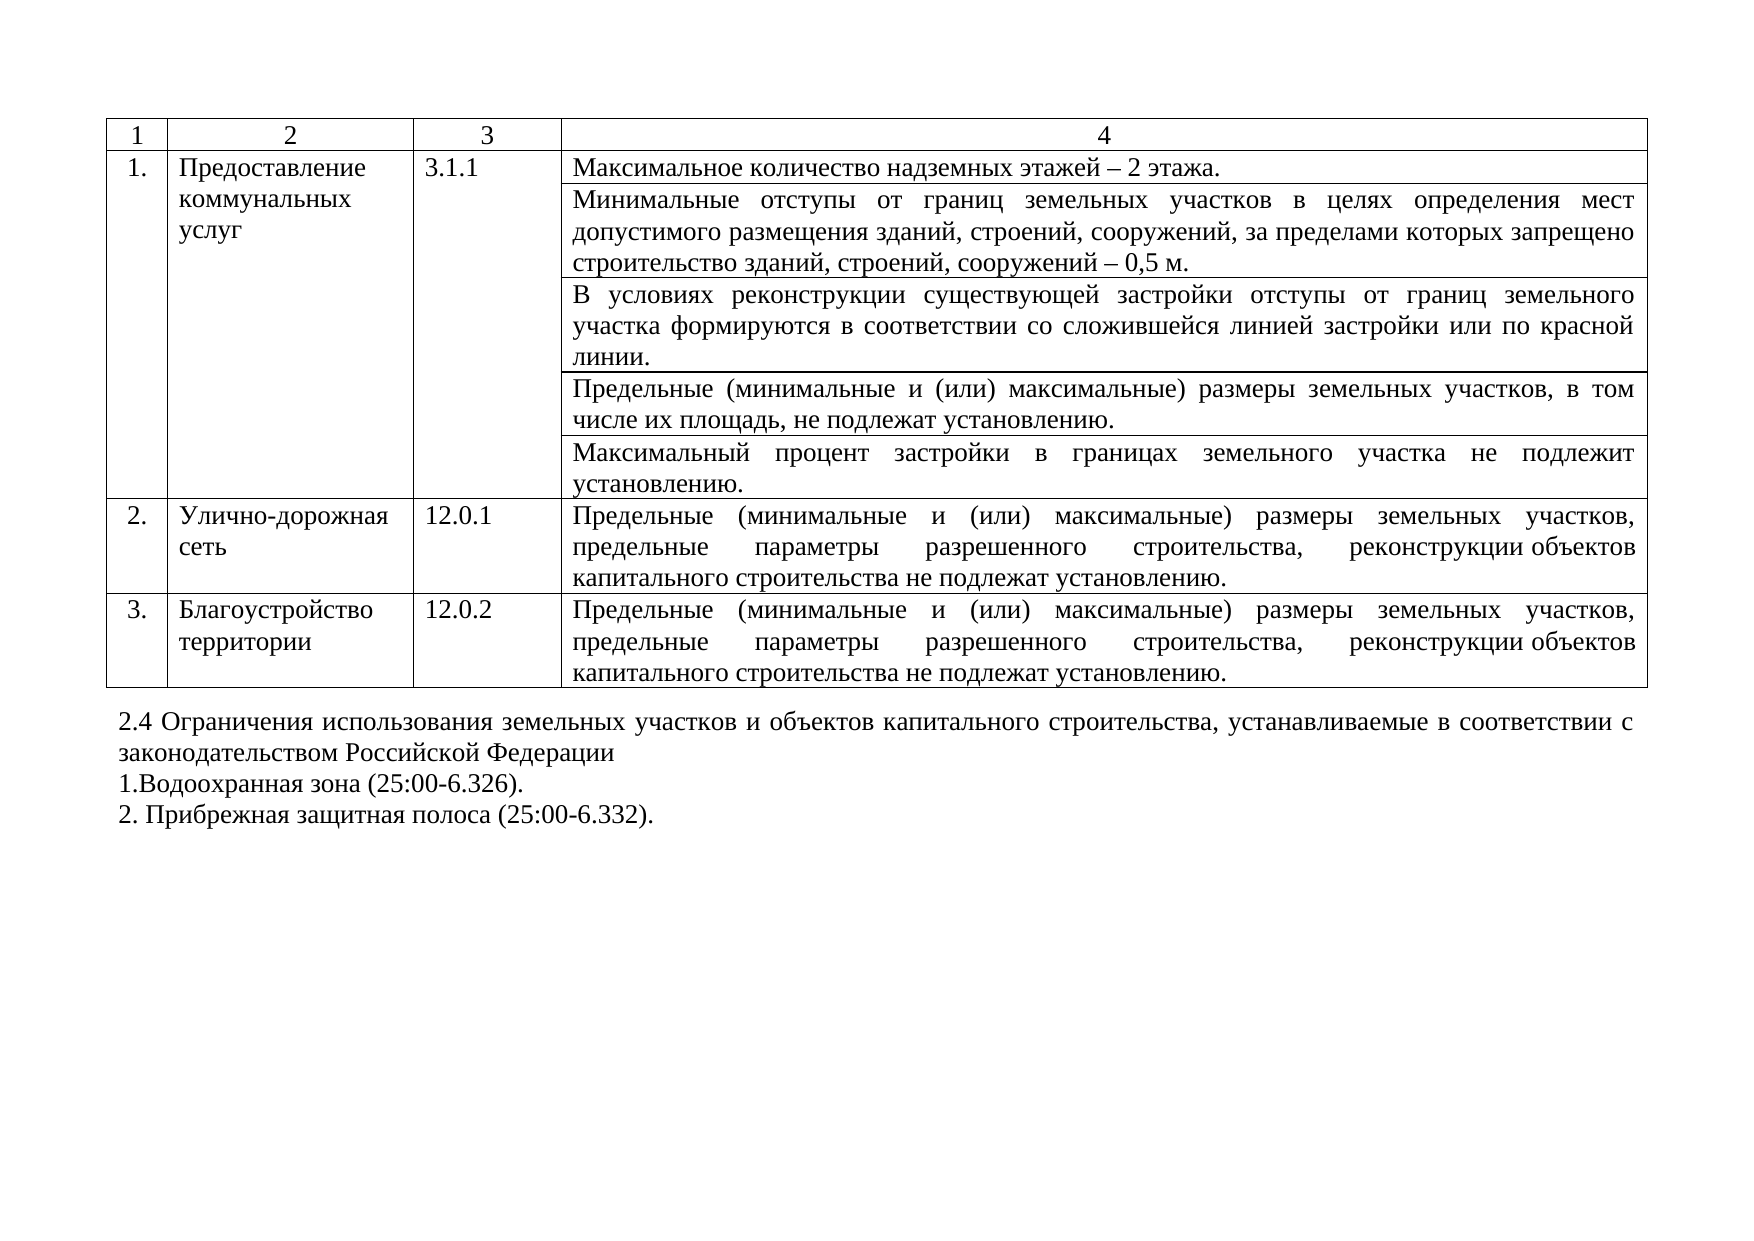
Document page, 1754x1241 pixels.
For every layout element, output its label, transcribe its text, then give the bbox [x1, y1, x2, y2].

table_cell 12.0.1 [414, 499, 561, 593]
table_header 3 [414, 119, 561, 150]
table_cell Максимальное количество надземных этажей – 2 этажа. [562, 151, 1647, 182]
table_cell Улично-дорожная сеть [168, 499, 413, 593]
text 2.4 Ограничения использования земельных участков и объектов капитального строительства, устанавливаемые в соответствии с законодательством Российской Федерации [118, 705, 1636, 767]
table_cell Предельные (минимальные и (или) максимальные) размеры земельных участков, предельные параметры разрешенного строительства, реконструкции объектов капитального строительства не подлежат установлению. [562, 499, 1647, 593]
table_cell 3.1.1 [414, 151, 561, 498]
text 1.Водоохранная зона (25:00-6.326). 2. Прибрежная защитная полоса (25:00-6.332). [118, 767, 1636, 829]
table_cell Благоустройство территории [168, 594, 413, 687]
table_header 2 [168, 119, 413, 150]
table_cell 12.0.2 [414, 594, 561, 687]
table_header 4 [562, 119, 1647, 150]
table_header 1 [107, 119, 167, 150]
table_cell Максимальный процент застройки в границах земельного участка не подлежит установлению. [562, 436, 1647, 498]
table_cell Предоставление коммунальных услуг [168, 151, 413, 498]
table_cell 1. [107, 151, 167, 498]
table_cell 3. [107, 594, 167, 687]
table_cell Минимальные отступы от границ земельных участков в целях определения мест допустимого размещения зданий, строений, сооружений, за пределами которых запрещено строительство зданий, строений, сооружений – 0,5 м. [562, 184, 1647, 277]
table_cell 2. [107, 499, 167, 593]
table_cell Предельные (минимальные и (или) максимальные) размеры земельных участков, предельные параметры разрешенного строительства, реконструкции объектов капитального строительства не подлежат установлению. [562, 594, 1647, 687]
table_cell В условиях реконструкции существующей застройки отступы от границ земельного участка формируются в соответствии со сложившейся линией застройки или по красной линии. [562, 278, 1647, 371]
table_cell Предельные (минимальные и (или) максимальные) размеры земельных участков, в том числе их площадь, не подлежат установлению. [562, 373, 1647, 435]
